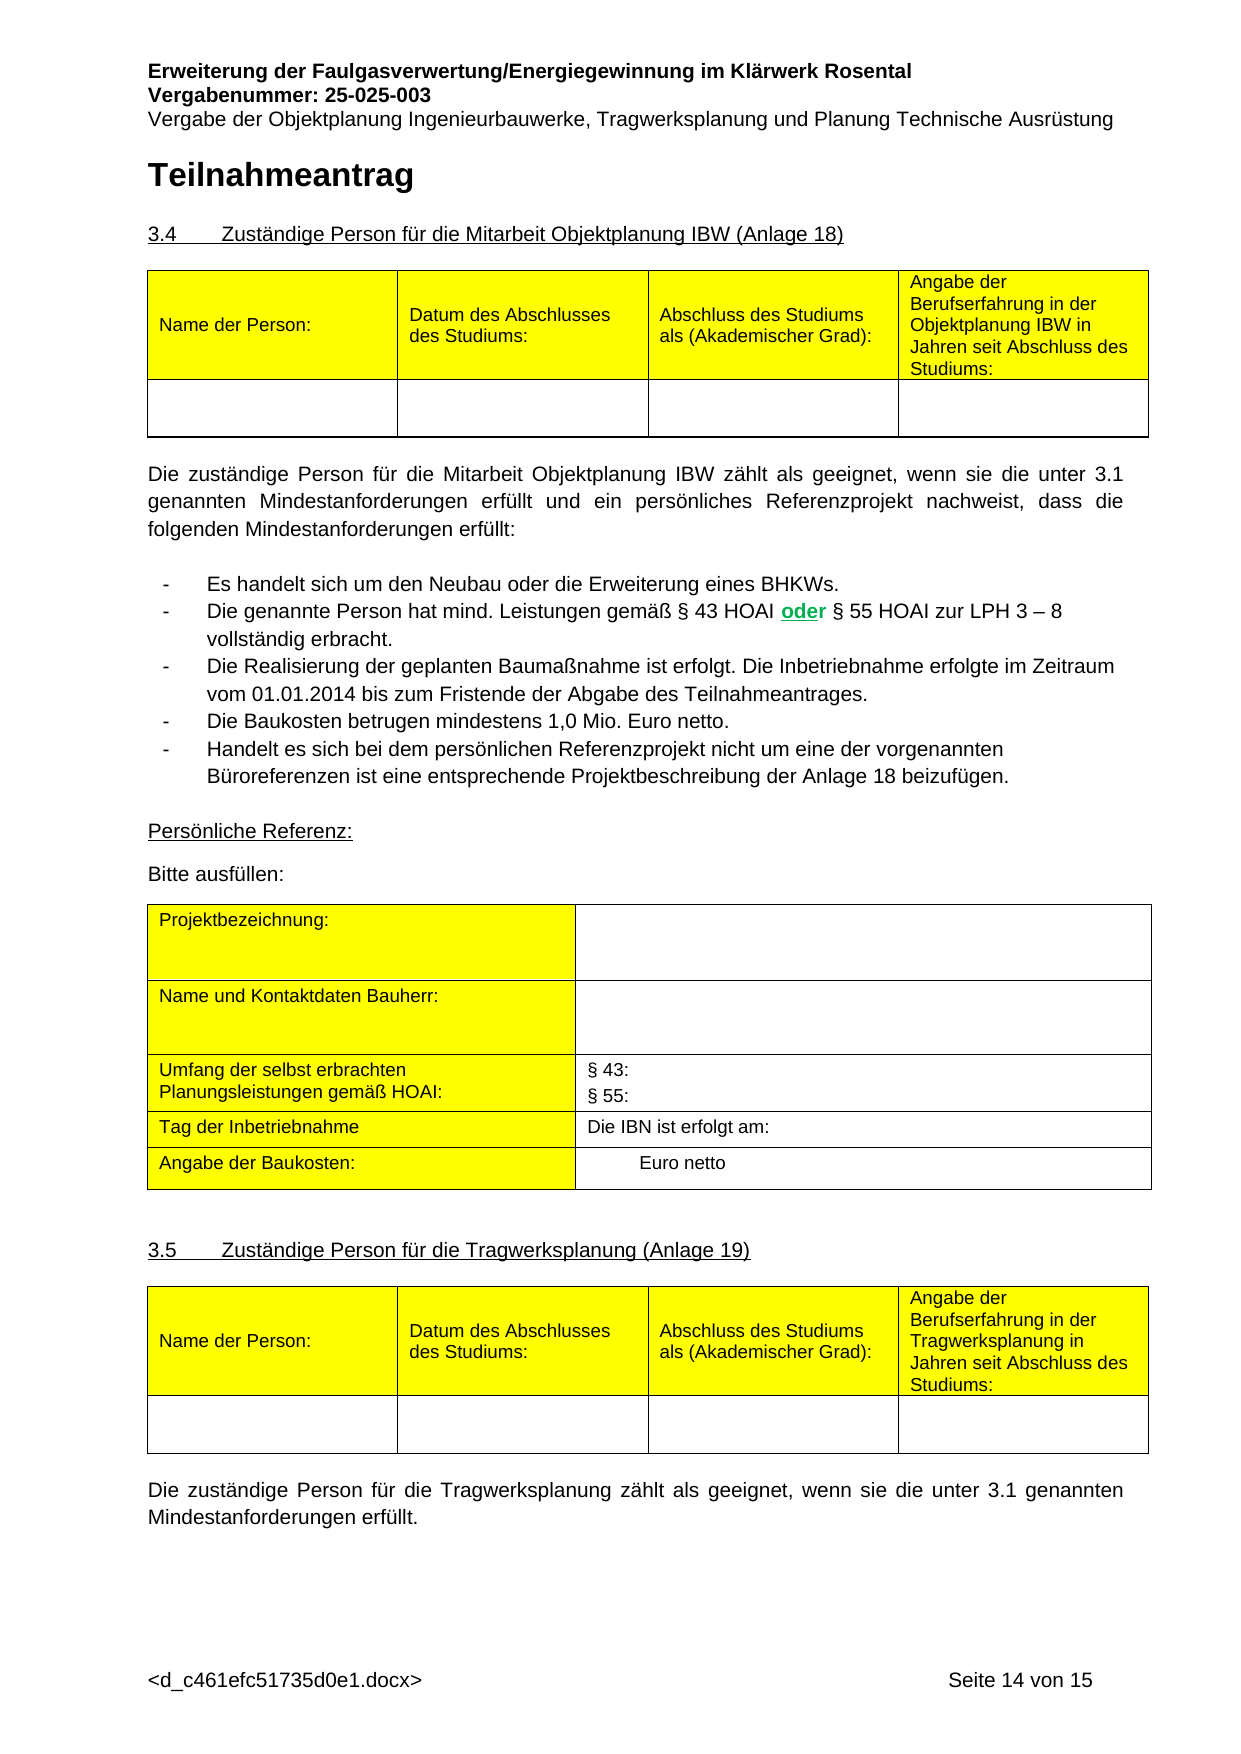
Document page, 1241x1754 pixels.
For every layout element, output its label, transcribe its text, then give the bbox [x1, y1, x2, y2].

table_cell [649, 1396, 898, 1452]
table_cell [899, 380, 1148, 436]
text 3.5 Zuständige Person für die Tragwerksplanung (Anlage 19) [148, 1238, 1125, 1262]
text Persönliche Referenz: [148, 819, 1125, 843]
table_header Name der Person: [148, 271, 397, 379]
list Es handelt sich um den Neubau oder die Erweiterung eines BHKWs. [162, 571, 1125, 595]
table_header Name der Person: [148, 1287, 397, 1395]
text Die zuständige Person für die Tragwerksplanung zählt als geeignet, wenn sie die unter 3.1 genannten Mindestanforderungen erfüllt. [148, 1477, 1125, 1529]
table_cell [398, 1396, 648, 1452]
table_cell Euro netto [576, 1148, 1151, 1189]
table_header Projektbezeichnung: [148, 905, 575, 979]
table_header Abschluss des Studiums als (Akademischer Grad): [649, 271, 898, 379]
table_cell [148, 380, 397, 436]
table_header Angabe der Berufserfahrung in der Tragwerksplanung in Jahren seit Abschluss des Studiums: [899, 1287, 1148, 1395]
list Handelt es sich bei dem persönlichen Referenzprojekt nicht um eine der vorgenannten Büroreferenzen ist eine entsprechende Projektbeschreibung der Anlage 18 beizufügen. [162, 736, 1125, 788]
table_cell Die IBN ist erfolgt am: [576, 1112, 1151, 1147]
list Die genannte Person hat mind. Leistungen gemäß § 43 HOAI oder § 55 HOAI zur LPH 3 – 8 vollständig erbracht. [162, 599, 1125, 650]
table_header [649, 1287, 898, 1395]
table_header [576, 905, 1151, 979]
table_header Datum des Abschlusses des Studiums: [398, 1287, 648, 1395]
table_cell Tag der Inbetriebnahme [148, 1112, 575, 1147]
text Bitte ausfüllen: [148, 861, 1125, 885]
text 3.4 Zuständige Person für die Mitarbeit Objektplanung IBW (Anlage 18) [148, 222, 1125, 246]
table_cell Umfang der selbst erbrachten Planungsleistungen gemäß HOAI: [148, 1055, 575, 1111]
table_cell [899, 1396, 1148, 1452]
table_cell [649, 380, 898, 436]
table_cell Angabe der Baukosten: [148, 1148, 575, 1189]
table_cell Name und Kontaktdaten Bauherr: [148, 981, 575, 1054]
table_cell [576, 981, 1151, 1054]
text Die zuständige Person für die Mitarbeit Objektplanung IBW zählt als geeignet, wenn sie die unter 3.1 genannten Mindestanforderungen erfüllt und ein persönliches Referenzprojekt nachweist, dass die folgenden Mindestanforderungen erfüllt: [148, 461, 1125, 540]
table_cell § 43: § 55: [576, 1055, 1151, 1111]
table_header Datum des Abschlusses des Studiums: [398, 271, 648, 379]
table_header Angabe der Berufserfahrung in der Objektplanung IBW in Jahren seit Abschluss des Studiums: [899, 271, 1148, 379]
table_cell [148, 1396, 397, 1452]
list Die Baukosten betrugen mindestens 1,0 Mio. Euro netto. [162, 709, 1125, 733]
table_cell [398, 380, 648, 436]
list Die Realisierung der geplanten Baumaßnahme ist erfolgt. Die Inbetriebnahme erfolgte im Zeitraum vom 01.01.2014 bis zum Fristende der Abgabe des Teilnahmeantrages. [162, 654, 1125, 705]
